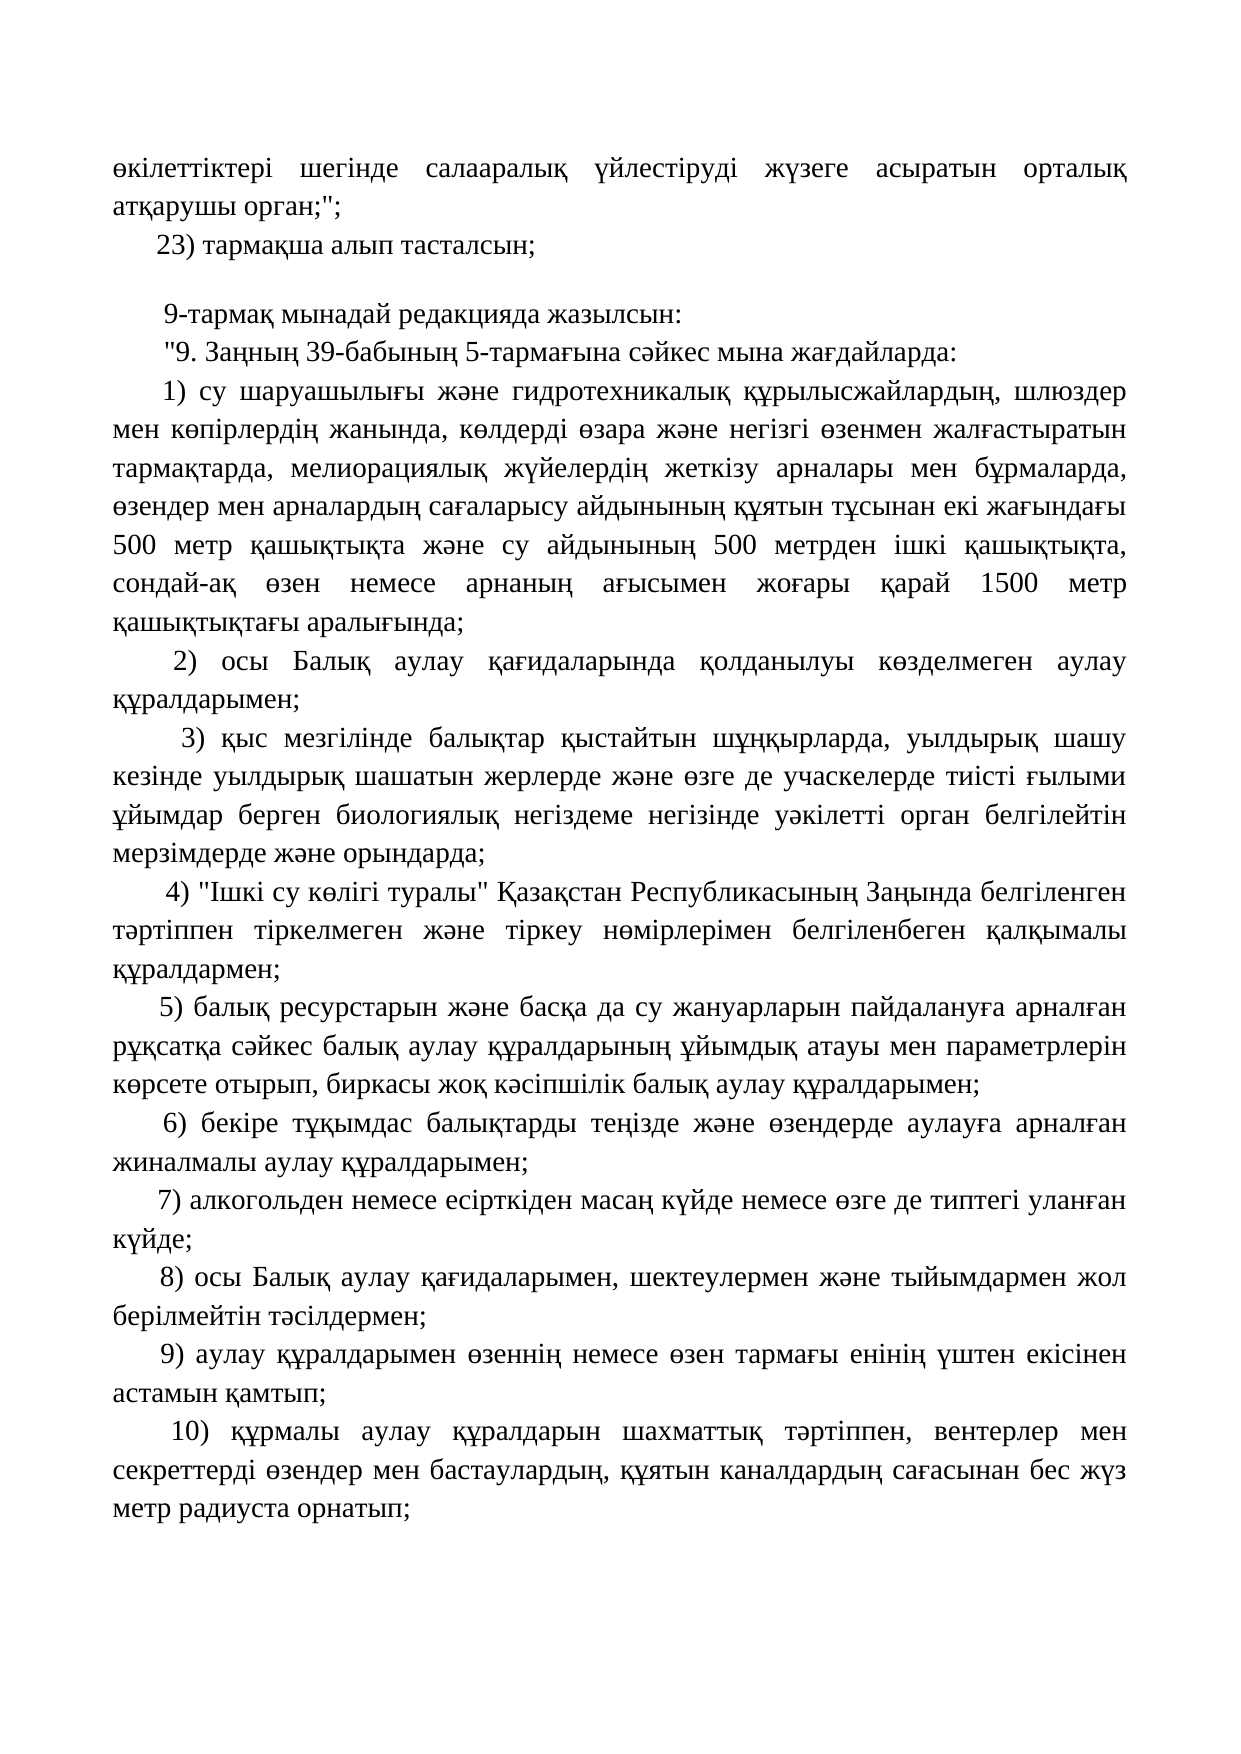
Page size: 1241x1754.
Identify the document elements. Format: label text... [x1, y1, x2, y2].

text 7) алкогольден немесе есірткіден масаң күйде немесе өзге де типтегі уланған күйде; [112, 1182, 1128, 1254]
text 10) құрмалы аулау құралдарын шахматтық тәртіппен, вентерлер мен секреттерді өзендер мен бастаулардың, құятын каналдардың сағасынан бес жүз метр радиуста орнатып; [112, 1413, 1128, 1524]
text 6) бекіре тұқымдас балықтарды теңізде және өзендерде аулауға арналған жиналмалы аулау құралдарымен; [112, 1105, 1128, 1177]
text "9. Заңның 39-бабының 5-тармағына сәйкес мына жағдайларда: [112, 334, 1128, 368]
text 9-тармақ мынадай редакцияда жазылсын: [112, 296, 1128, 329]
text 9) аулау құралдарымен өзеннің немесе өзен тармағы енінің үштен екісінен астамын қамтып; [112, 1336, 1128, 1408]
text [112, 150, 1128, 222]
text 3) қыс мезгілінде балықтар қыстайтын шұңқырларда, уылдырық шашу кезінде уылдырық шашатын жерлерде және өзге де учаскелерде тиісті ғылыми ұйымдар берген биологиялық негіздеме негізінде уәкілетті орган белгілейтін мерзімдерде және орындарда; [112, 720, 1128, 869]
text 23) тармақша алып тасталсын; [112, 227, 1128, 261]
text 5) балық ресурстарын және басқа да су жануарларын пайдалануға арналған рұқсатқа сәйкес балық аулау құралдарының ұйымдық атауы мен параметрлерін көрсете отырып, биркасы жоқ кәсіпшілік балық аулау құралдарымен; [112, 989, 1128, 1100]
text 1) су шаруашылығы және гидротехникалық құрылысжайлардың, шлюздер мен көпірлердің жанында, көлдерді өзара және негізгі өзенмен жалғастыратын тармақтарда, мелиорациялық жүйелердің жеткізу арналары мен бұрмаларда, өзендер мен арналардың сағаларысу айдынының құятын тұсынан екі жағындағы 500 метр қашықтықта және су айдынының 500 метрден ішкі қашықтықта, сондай-ақ өзен немесе арнаның ағысымен жоғары қарай 1500 метр қашықтықтағы аралығында; [112, 373, 1128, 638]
text 4) "Ішкі су көлігі туралы" Қазақстан Республикасының Заңында белгіленген тәртіппен тіркелмеген және тіркеу нөмірлерімен белгіленбеген қалқымалы құралдармен; [112, 874, 1128, 984]
text 8) осы Балық аулау қағидаларымен, шектеулермен және тыйымдармен жол берілмейтін тәсілдермен; [112, 1259, 1128, 1331]
text 2) осы Балық аулау қағидаларында қолданылуы көзделмеген аулау құралдарымен; [112, 643, 1128, 715]
